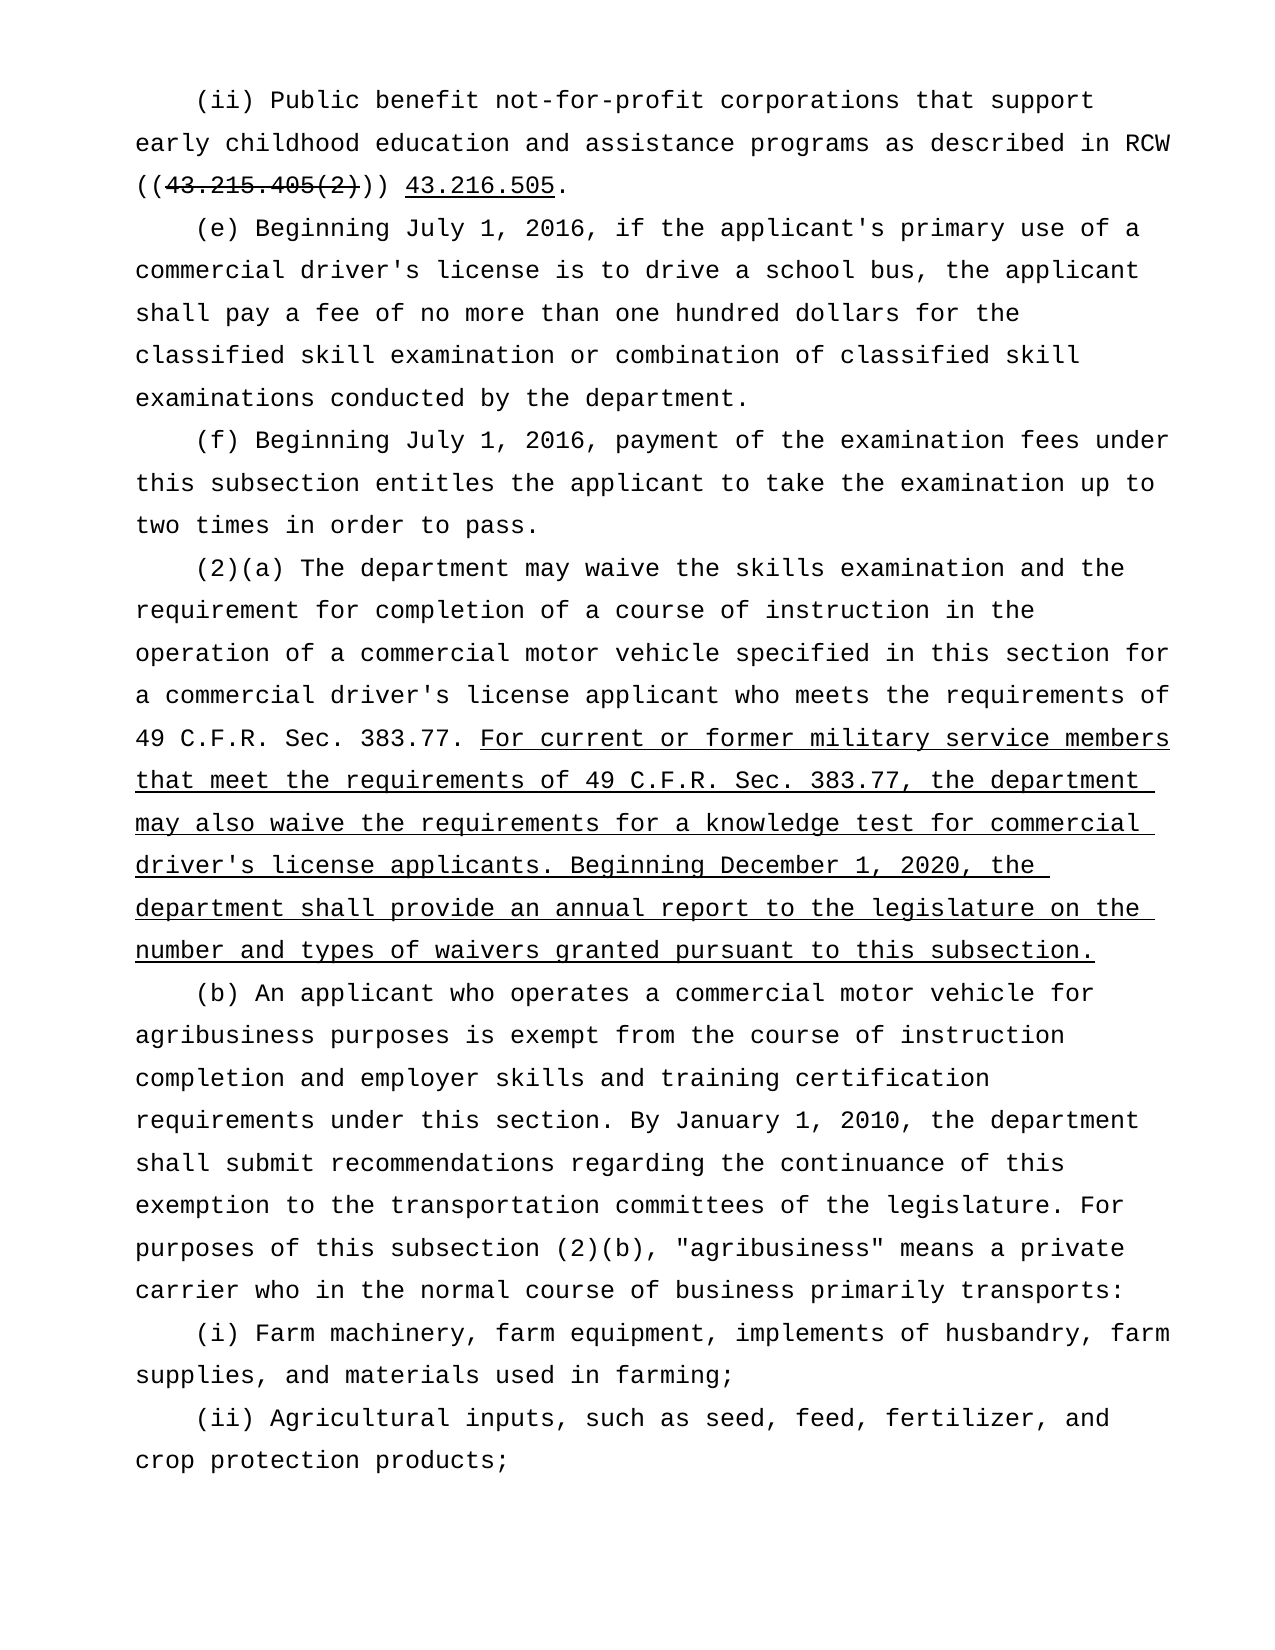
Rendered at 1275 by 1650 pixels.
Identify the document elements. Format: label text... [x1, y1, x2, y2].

text (i) Farm machinery, farm equipment, implements of husbandry, farm supplies, and materials used in farming; [135, 1307, 1170, 1392]
text (f) Beginning July 1, 2016, payment of the examination fees under this subsection entitles the applicant to take the examination up to two times in order to pass. [135, 415, 1170, 542]
text (2)(a) The department may waive the skills examination and the requirement for completion of a course of instruction in the operation of a commercial motor vehicle specified in this section for a commercial driver's license applicant who meets the requirements of 49 C.F.R. Sec. 383.77. For current or former military service members that meet the requirements of 49 C.F.R. Sec. 383.77, the department may also waive the requirements for a knowledge test for commercial driver's license applicants. Beginning December 1, 2020, the department shall provide an annual report to the legislature on the number and types of waivers granted pursuant to this subsection. [135, 542, 1170, 967]
text (e) Beginning July 1, 2016, if the applicant's primary use of a commercial driver's license is to drive a school bus, the applicant shall pay a fee of no more than one hundred dollars for the classified skill examination or combination of classified skill examinations conducted by the department. [135, 202, 1170, 415]
text (b) An applicant who operates a commercial motor vehicle for agribusiness purposes is exempt from the course of instruction completion and employer skills and training certification requirements under this section. By January 1, 2010, the department shall submit recommendations regarding the continuance of this exemption to the transportation committees of the legislature. For purposes of this subsection (2)(b), "agribusiness" means a private carrier who in the normal course of business primarily transports: [135, 967, 1170, 1307]
text (ii) Public benefit not-for-profit corporations that support early childhood education and assistance programs as described in RCW ((43.215.405(2))) 43.216.505. [135, 75, 1170, 202]
text (ii) Agricultural inputs, such as seed, feed, fertilizer, and crop protection products; [135, 1392, 1170, 1477]
